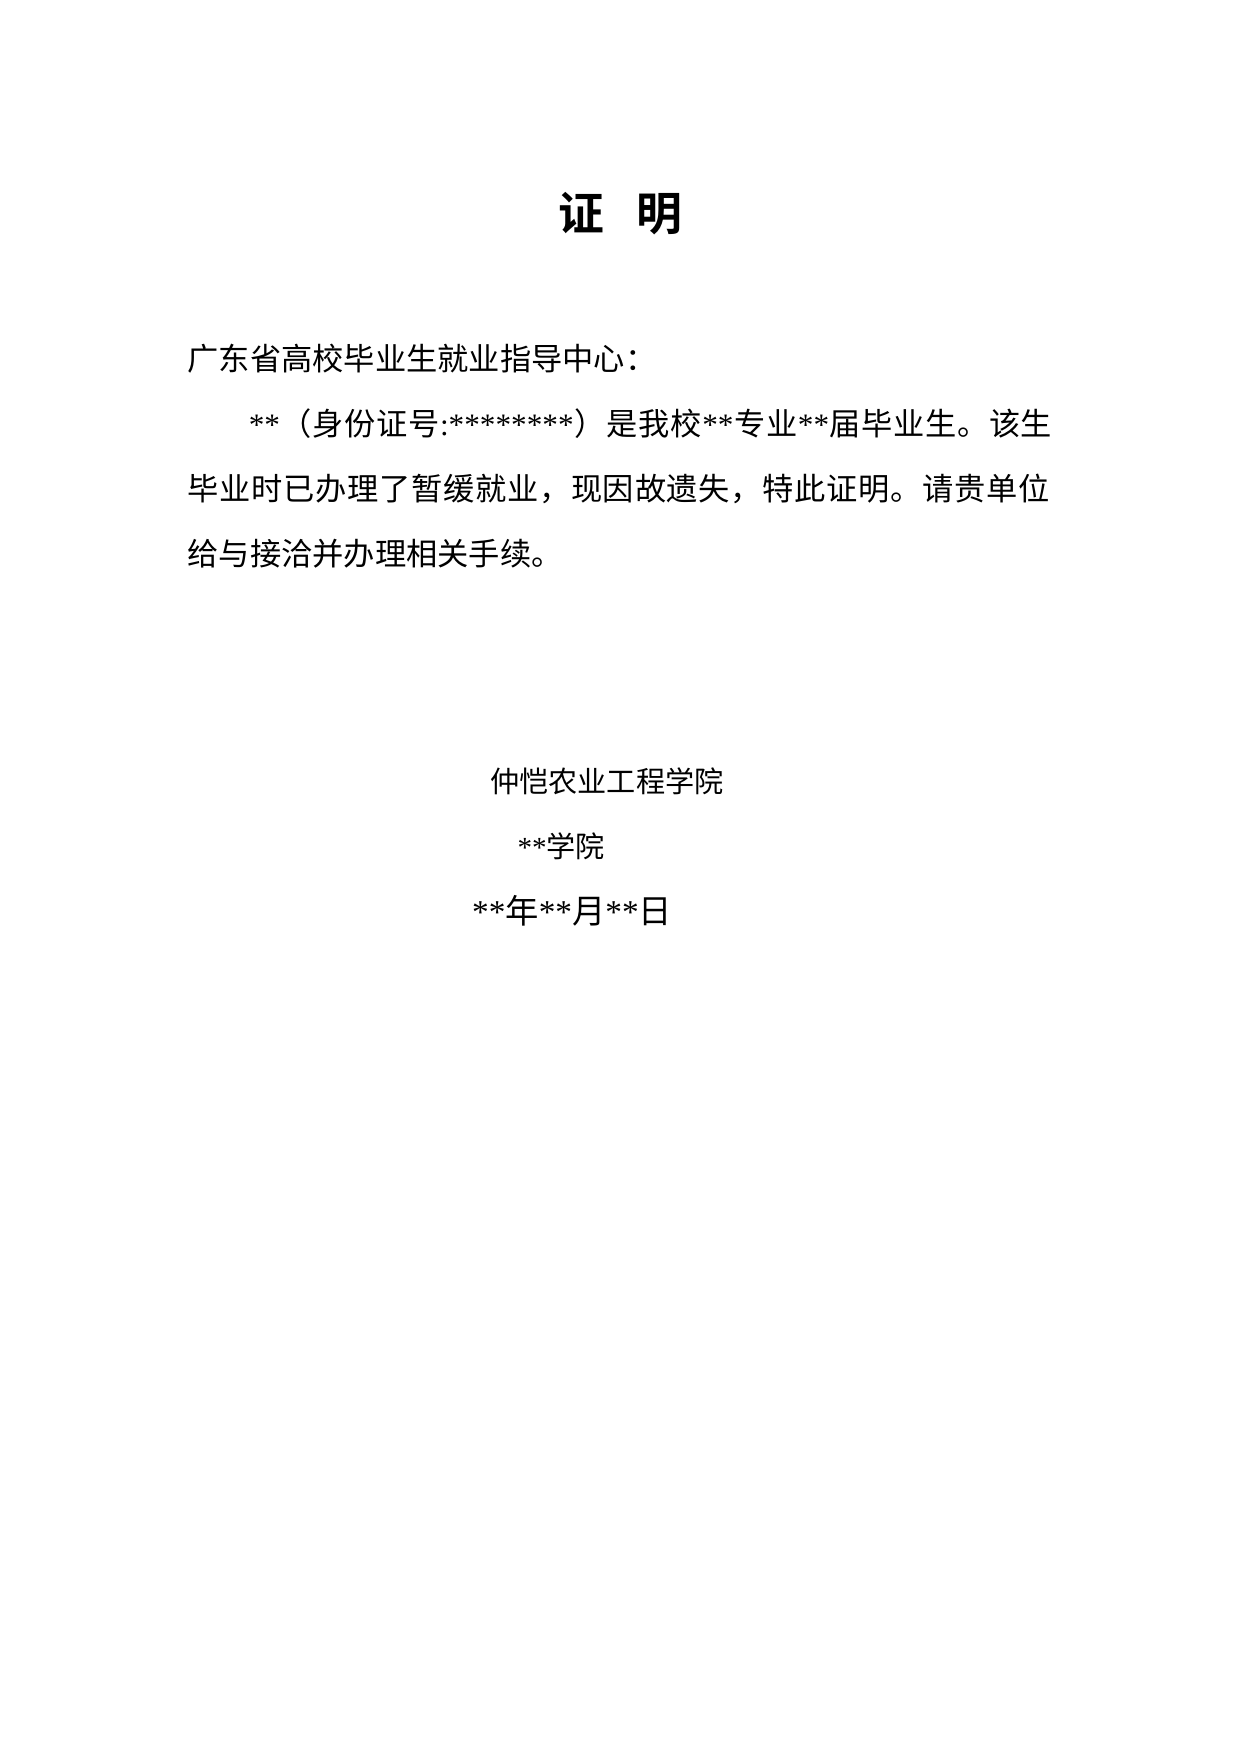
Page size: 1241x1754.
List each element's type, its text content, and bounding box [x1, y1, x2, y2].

text **年**月**日 [187, 877, 1053, 942]
text 广东省高校毕业生就业指导中心： [187, 324, 1053, 389]
text 仲恺农业工程学院 [187, 747, 1053, 812]
text 证 明 [187, 162, 1053, 259]
text **（身份证号:********）是我校**专业**届毕业生。该生毕业时已办理了暂缓就业，现因故遗失，特此证明。请贵单位给与接洽并办理相关手续。 [187, 389, 1053, 584]
text **学院 [187, 812, 1053, 877]
